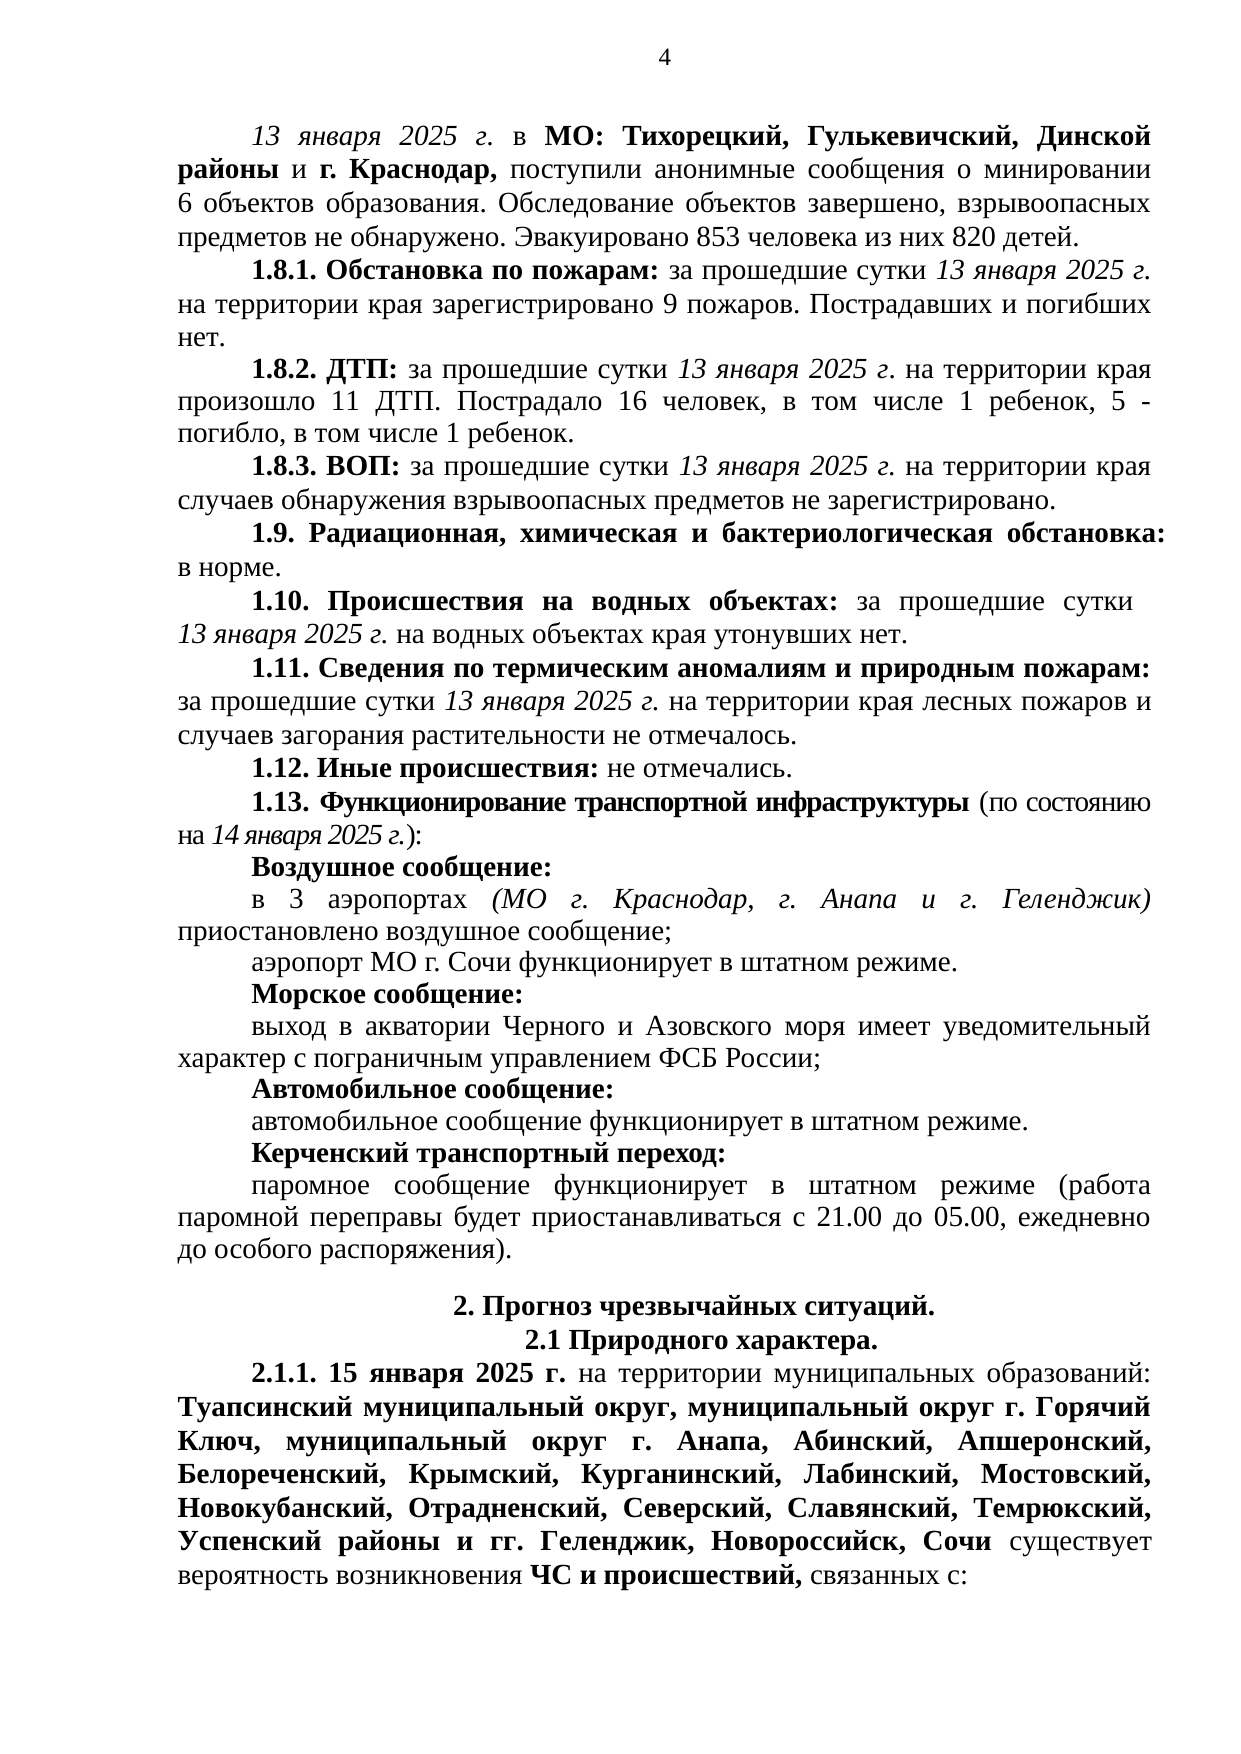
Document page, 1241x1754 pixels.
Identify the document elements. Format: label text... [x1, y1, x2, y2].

text 1.10. Происшествия на водных объектах: за прошедшие сутки 13 января 2025 г. на водных объектах края утонувших нет. [177, 583, 1152, 650]
text 1.8.2. ДТП: за прошедшие сутки 13 января 2025 г. на территории края произошло 11 ДТП. Пострадало 16 человек, в том числе 1 ребенок, 5 - погибло, в том числе 1 ребенок. [177, 353, 1152, 448]
text 1.11. Сведения по термическим аномалиям и природным пожарам: за прошедшие сутки 13 января 2025 г. на территории края лесных пожаров и случаев загорания растительности не отмечалось. [177, 650, 1152, 750]
text Воздушное сообщение: [177, 851, 1152, 883]
text Морское сообщение: [177, 978, 1152, 1010]
text 13 января 2025 г. в МО: Тихорецкий, Гулькевичский, Динской районы и г. Краснодар, поступили анонимные сообщения о минировании 6 объектов образования. Обследование объектов завершено, взрывоопасных предметов не обнаружено. Эвакуировано 853 человека из них 820 детей. [177, 118, 1152, 252]
text Автомобильное сообщение: [177, 1073, 1152, 1105]
text в 3 аэропортах (МО г. Краснодар, г. Анапа и г. Геленджик) приостановлено воздушное сообщение; [177, 883, 1152, 946]
text выход в акватории Черного и Азовского моря имеет уведомительный характер с пограничным управлением ФСБ России; [177, 1010, 1152, 1073]
text 1.8.1. Обстановка по пожарам: за прошедшие сутки 13 января 2025 г. на территории края зарегистрировано 9 пожаров. Пострадавших и погибших нет. [177, 252, 1152, 353]
text Керченский транспортный переход: [177, 1137, 1152, 1169]
text паромное сообщение функционирует в штатном режиме (работа паромной переправы будет приостанавливаться с 21.00 до 05.00, ежедневно до особого распоряжения). [177, 1169, 1152, 1264]
text 2. Прогноз чрезвычайных ситуаций. [177, 1288, 1152, 1322]
text аэропорт МО г. Сочи функционирует в штатном режиме. [177, 946, 1152, 978]
text 1.8.3. ВОП: за прошедшие сутки 13 января 2025 г. на территории края случаев обнаружения взрывоопасных предметов не зарегистрировано. [177, 448, 1152, 516]
text 2.1.1. 15 января 2025 г. на территории муниципальных образований: Туапсинский муниципальный округ, муниципальный округ г. Горячий Ключ, муниципальный округ г. Анапа, Абинский, Апшеронский, Белореченский, Крымский, Курганинский, Лабинский, Мостовский, Новокубанский, Отрадненский, Северский, Славянский, Темрюкский, Успенский районы и гг. Геленджик, Новороссийск, Сочи существует вероятность возникновения ЧС и происшествий, связанных с: [177, 1356, 1152, 1590]
text 1.13. Функционирование транспортной инфраструктуры (по состоянию на 14 января 2025 г.): [177, 784, 1152, 851]
text 1.9. Радиационная, химическая и бактериологическая обстановка: в норме. [177, 516, 1167, 583]
text автомобильное сообщение функционирует в штатном режиме. [177, 1105, 1152, 1137]
text 1.12. Иные происшествия: не отмечались. [177, 750, 1152, 784]
text 2.1 Природного характера. [177, 1322, 1152, 1356]
